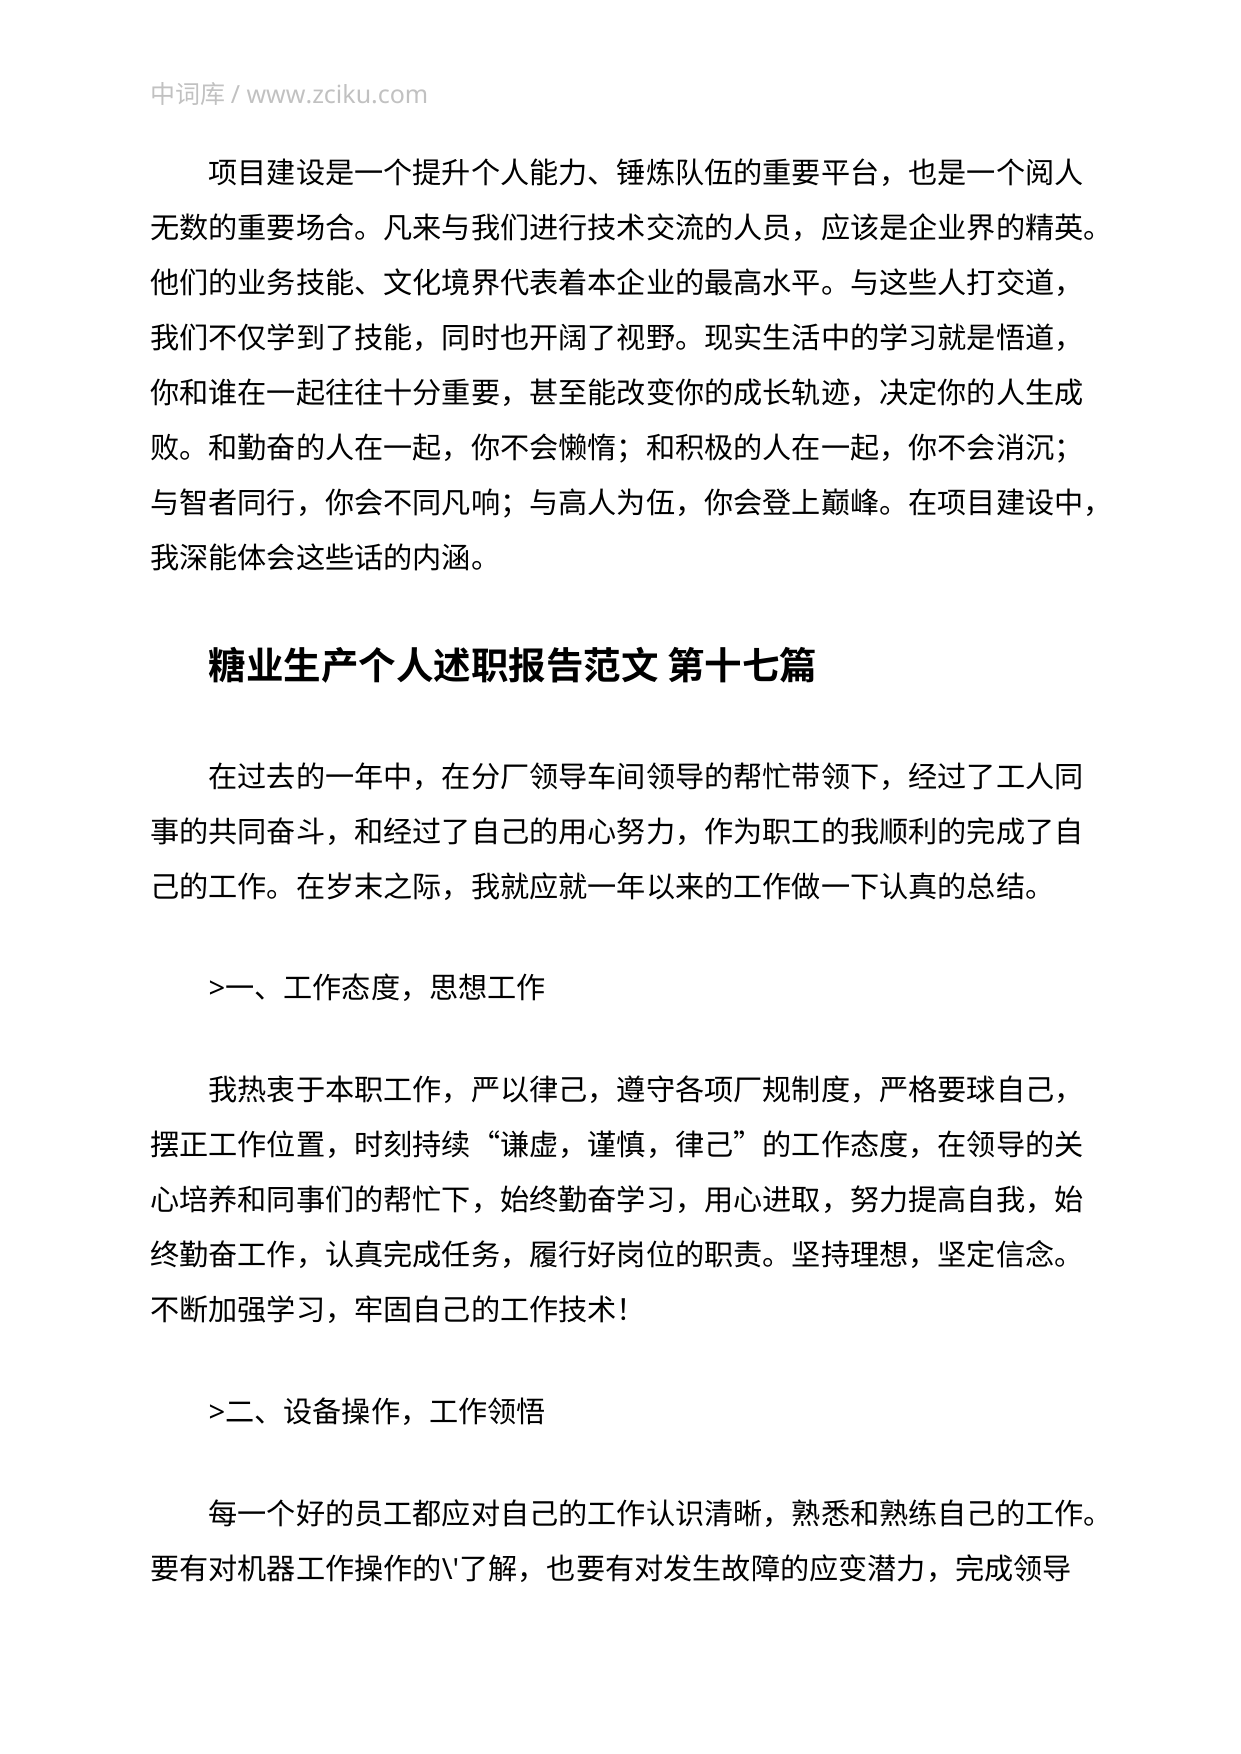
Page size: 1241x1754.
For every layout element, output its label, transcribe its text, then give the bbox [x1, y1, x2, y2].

text >一、工作态度，思想工作 [150, 965, 1090, 1007]
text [150, 1490, 1090, 1588]
text 项目建设是一个提升个人能力、锤炼队伍的重要平台，也是一个阅人无数的重要场合。凡来与我们进行技术交流的人员，应该是企业界的精英。他们的业务技能、文化境界代表着本企业的最高水平。与这些人打交道，我们不仅学到了技能，同时也开阔了视野。现实生活中的学习就是悟道，你和谁在一起往往十分重要，甚至能改变你的成长轨迹，决定你的人生成败。和勤奋的人在一起，你不会懒惰；和积极的人在一起，你不会消沉；与智者同行，你会不同凡响；与高人为伍，你会登上巅峰。在项目建设中，我深能体会这些话的内涵。 [150, 150, 1090, 577]
text 我热衷于本职工作，严以律己，遵守各项厂规制度，严格要球自己，摆正工作位置，时刻持续“谦虚，谨慎，律己”的工作态度，在领导的关心培养和同事们的帮忙下，始终勤奋学习，用心进取，努力提高自我，始终勤奋工作，认真完成任务，履行好岗位的职责。坚持理想，坚定信念。不断加强学习，牢固自己的工作技术！ [150, 1067, 1090, 1329]
text >二、设备操作，工作领悟 [150, 1388, 1090, 1431]
text 糖业生产个人述职报告范文 第十七篇 [150, 636, 1090, 690]
text 在过去的一年中，在分厂领导车间领导的帮忙带领下，经过了工人同事的共同奋斗，和经过了自己的用心努力，作为职工的我顺利的完成了自己的工作。在岁末之际，我就应就一年以来的工作做一下认真的总结。 [150, 753, 1090, 906]
